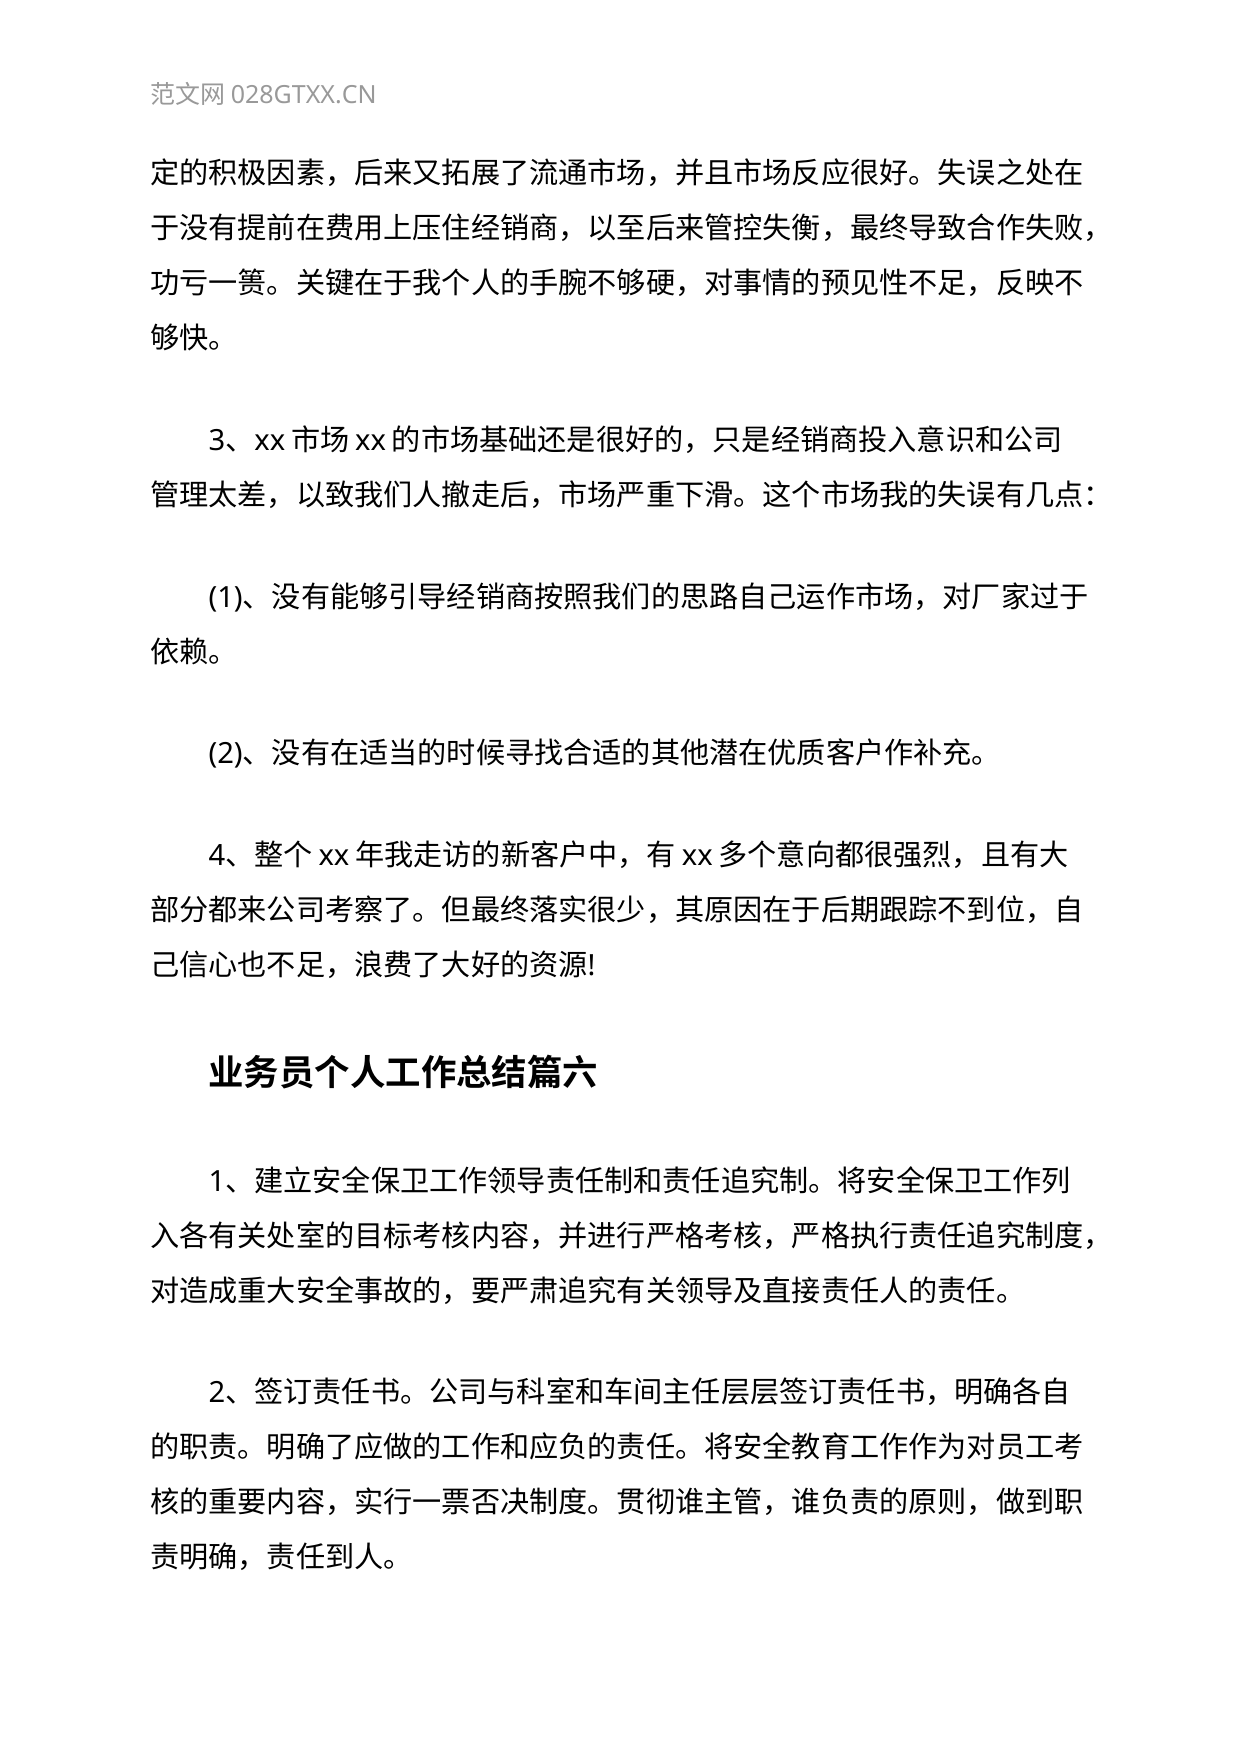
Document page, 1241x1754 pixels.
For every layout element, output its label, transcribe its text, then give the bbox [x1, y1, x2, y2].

text 业务员个人工作总结篇六 [150, 1044, 1090, 1095]
text (1)、没有能够引导经销商按照我们的思路自己运作市场，对厂家过于依赖。 [150, 573, 1090, 671]
text (2)、没有在适当的时候寻找合适的其他潜在优质客户作补充。 [150, 730, 1090, 772]
text 4、整个xx年我走访的新客户中，有xx多个意向都很强烈，且有大部分都来公司考察了。但最终落实很少，其原因在于后期跟踪不到位，自己信心也不足，浪费了大好的资源! [150, 832, 1090, 984]
text 3、xx市场xx的市场基础还是很好的，只是经销商投入意识和公司管理太差，以致我们人撤走后，市场严重下滑。这个市场我的失误有几点： [150, 416, 1090, 514]
text 1、建立安全保卫工作领导责任制和责任追究制。将安全保卫工作列入各有关处室的目标考核内容，并进行严格考核，严格执行责任追究制度，对造成重大安全事故的，要严肃追究有关领导及直接责任人的责任。 [150, 1157, 1090, 1309]
text 2、签订责任书。公司与科室和车间主任层层签订责任书，明确各自的职责。明确了应做的工作和应负的责任。将安全教育工作作为对员工考核的重要内容，实行一票否决制度。贯彻谁主管，谁负责的原则，做到职责明确，责任到人。 [150, 1369, 1090, 1576]
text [150, 150, 1090, 357]
